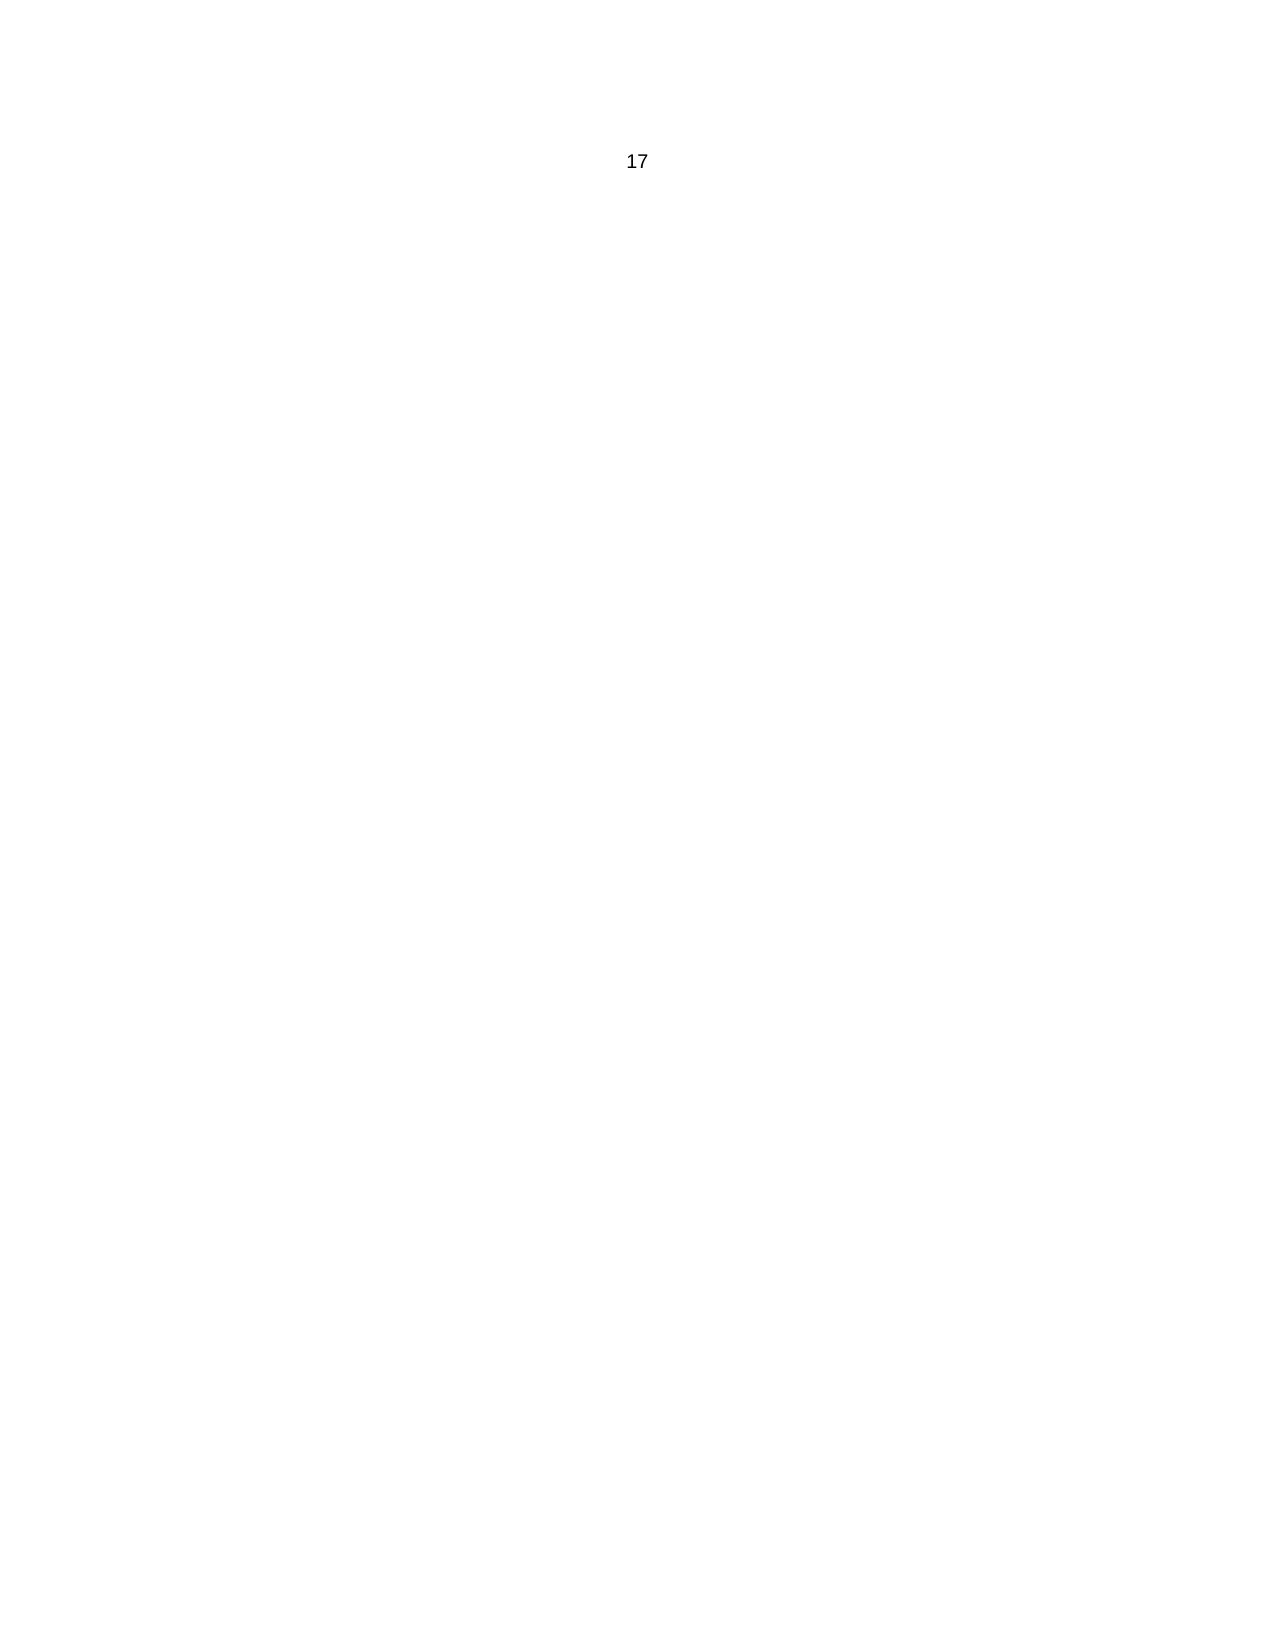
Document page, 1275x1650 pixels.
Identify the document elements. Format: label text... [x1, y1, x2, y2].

text 17 [626, 150, 649, 173]
